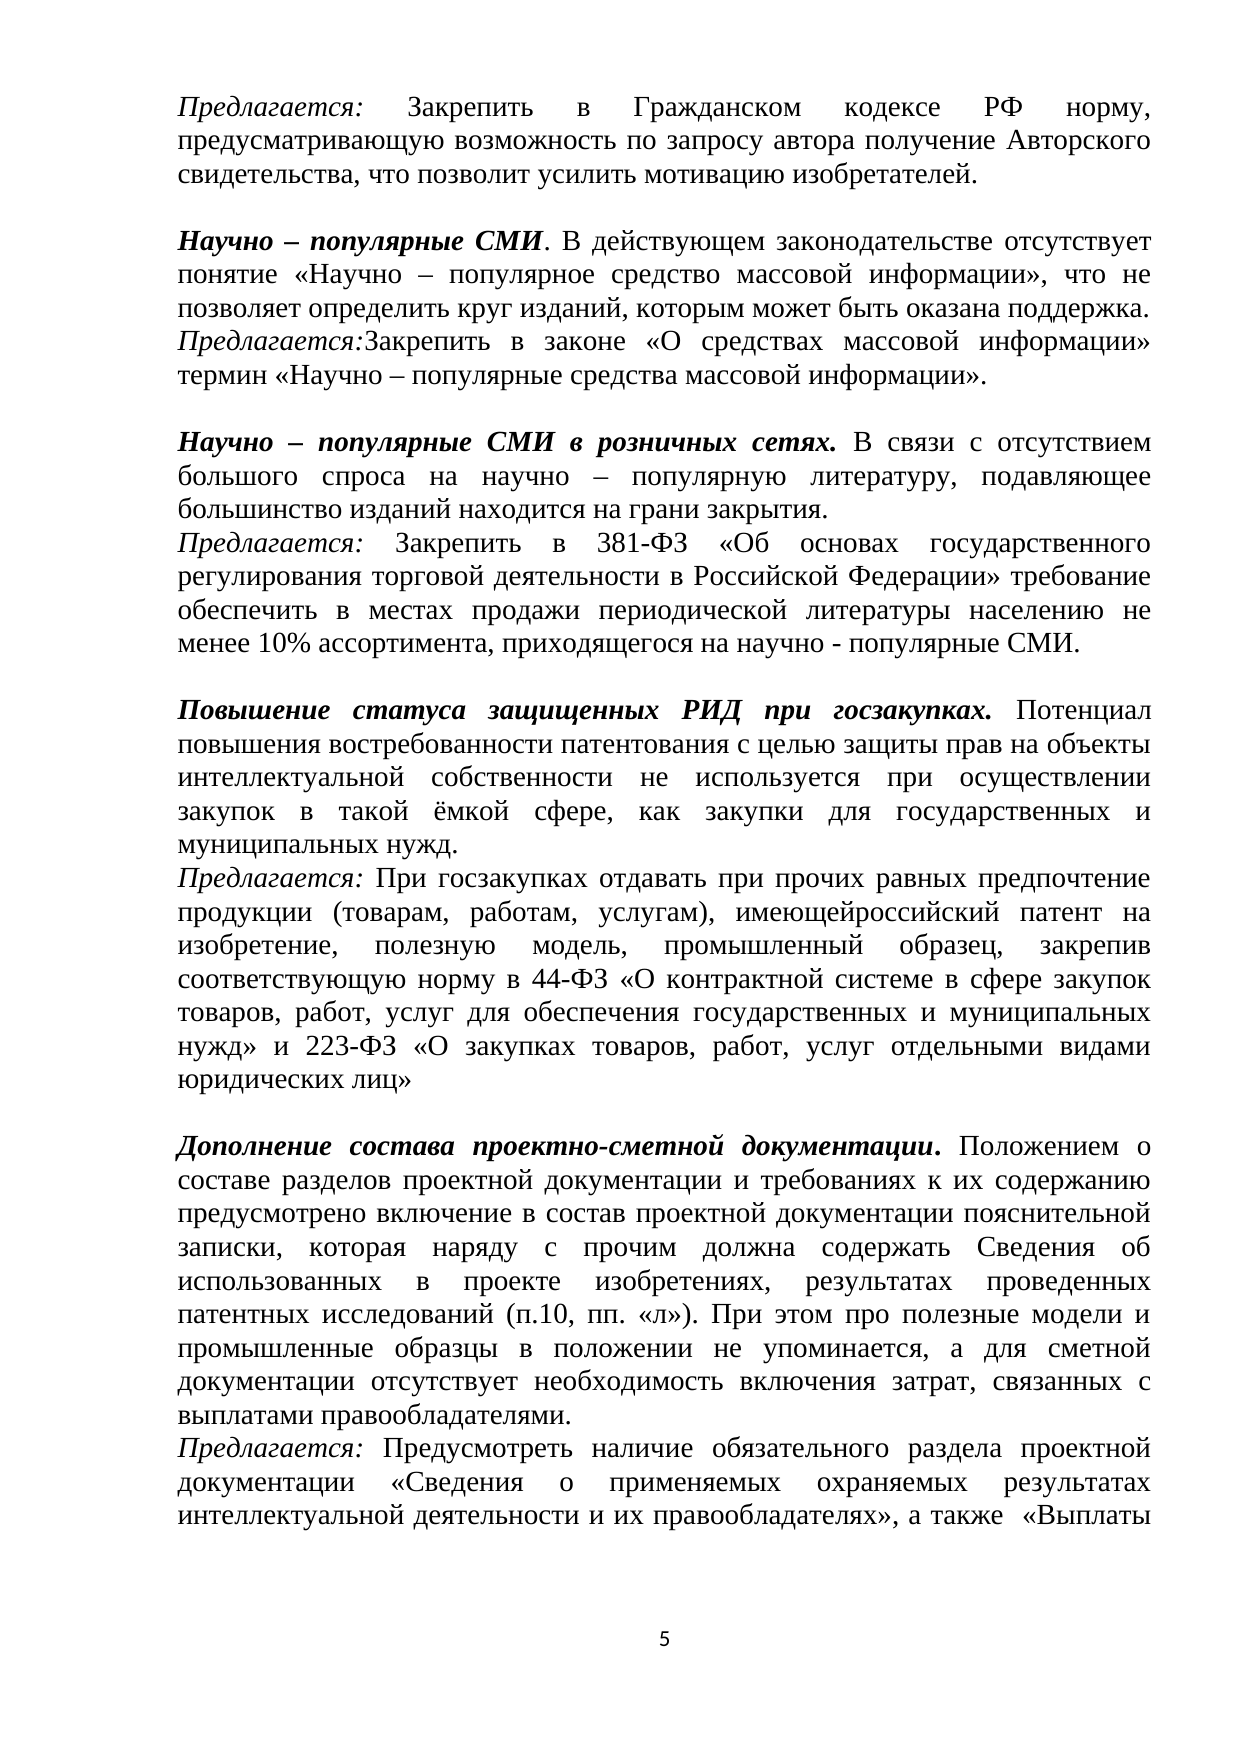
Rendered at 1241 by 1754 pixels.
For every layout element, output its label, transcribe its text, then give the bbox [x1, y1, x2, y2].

text Научно – популярные СМИ. В действующем законодательстве отсутствует понятие «Научно – популярное средство массовой информации», что не позволяет определить круг изданий, которым может быть оказана поддержка. [177, 223, 1152, 323]
text Предлагается: Закрепить в 381-ФЗ «Об основах государственного регулирования торговой деятельности в Российской Федерации» требование обеспечить в местах продажи периодической литературы населению не менее 10% ассортимента, приходящегося на научно - популярные СМИ. [177, 525, 1152, 659]
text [177, 1430, 1152, 1531]
text Научно – популярные СМИ в розничных сетях. В связи с отсутствием большого спроса на научно – популярную литературу, подавляющее большинство изданий находится на грани закрытия. [177, 424, 1152, 525]
text Предлагается: Закрепить в Гражданском кодексе РФ норму, предусматривающую возможность по запросу автора получение Авторского свидетельства, что позволит усилить мотивацию изобретателей. [177, 89, 1152, 189]
text Предлагается: При госзакупках отдавать при прочих равных предпочтение продукции (товарам, работам, услугам), имеющейроссийский патент на изобретение, полезную модель, промышленный образец, закрепив соответствующую норму в 44-ФЗ «О контрактной системе в сфере закупок товаров, работ, услуг для обеспечения государственных и муниципальных нужд» и 223-ФЗ «О закупках товаров, работ, услуг отдельными видами юридических лиц» [177, 860, 1152, 1095]
text Предлагается:Закрепить в законе «О средствах массовой информации» термин «Научно – популярные средства массовой информации». [177, 323, 1152, 391]
text Дополнение состава проектно-сметной документации. Положением о составе разделов проектной документации и требованиях к их содержанию предусмотрено включение в состав проектной документации пояснительной записки, которая наряду с прочим должна содержать Сведения об использованных в проекте изобретениях, результатах проведенных патентных исследований (п.10, пп. «л»). При этом про полезные модели и промышленные образцы в положении не упоминается, а для сметной документации отсутствует необходимость включения затрат, связанных с выплатами правообладателями. [177, 1128, 1152, 1430]
text Повышение статуса защищенных РИД при госзакупках. Потенциал повышения востребованности патентования с целью защиты прав на объекты интеллектуальной собственности не используется при осуществлении закупок в такой ёмкой сфере, как закупки для государственных и муниципальных нужд. [177, 692, 1152, 860]
